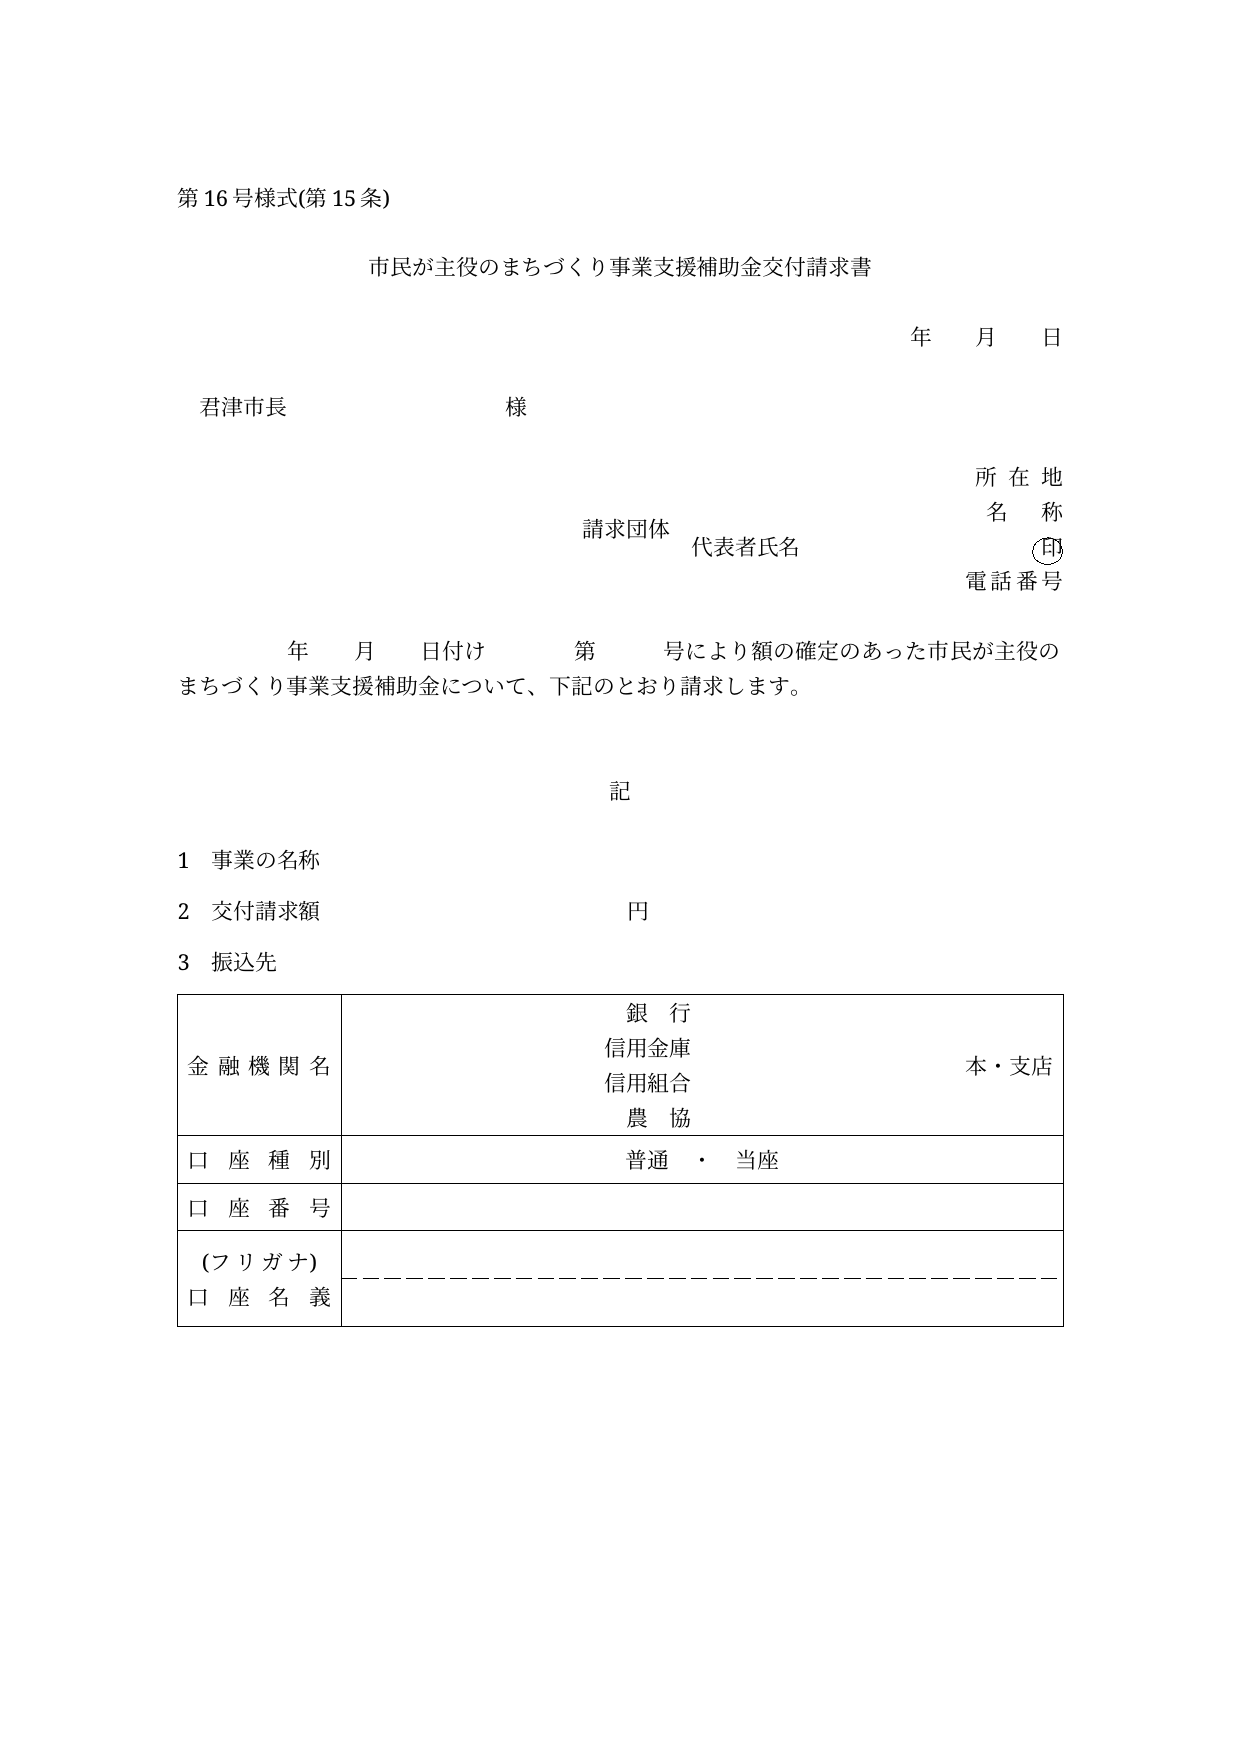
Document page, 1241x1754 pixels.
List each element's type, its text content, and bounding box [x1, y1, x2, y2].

text 3 振込先 [177, 943, 1063, 978]
table_cell 口座番号 [178, 1184, 341, 1230]
table_cell 口座種別 [178, 1136, 341, 1182]
text 市民が主役のまちづくり事業支援補助金交付請求書 [177, 249, 1063, 284]
table_header 本・支店 [702, 995, 1063, 1134]
text 記 [177, 772, 1063, 807]
table_header 金融機関名 [178, 995, 341, 1134]
table_cell 普通 ・ 当座 [342, 1136, 1063, 1182]
table_cell [342, 1278, 1063, 1326]
text 2 交付請求額 円 [177, 893, 1063, 928]
table_cell [342, 1184, 1063, 1230]
text 第16号様式(第15条) [177, 179, 1063, 214]
table_header 請求団体 [177, 458, 680, 598]
text 年 月 日 [177, 319, 1063, 353]
text 君津市長 様 [177, 388, 1063, 423]
table_cell (フリガナ) 口座名義 [178, 1231, 341, 1326]
table_header 所在地 名称 代表者氏名 印 電話番号 [680, 458, 1073, 598]
text 1 事業の名称 [177, 842, 1063, 877]
text 年 月 日付け 第 号により額の確定のあった市民が主役のまちづくり事業支援補助金について、下記のとおり請求します。 [177, 633, 1063, 702]
table_header 銀行 信用金庫 信用組合 農協 [342, 995, 702, 1134]
table_cell [342, 1231, 1063, 1278]
